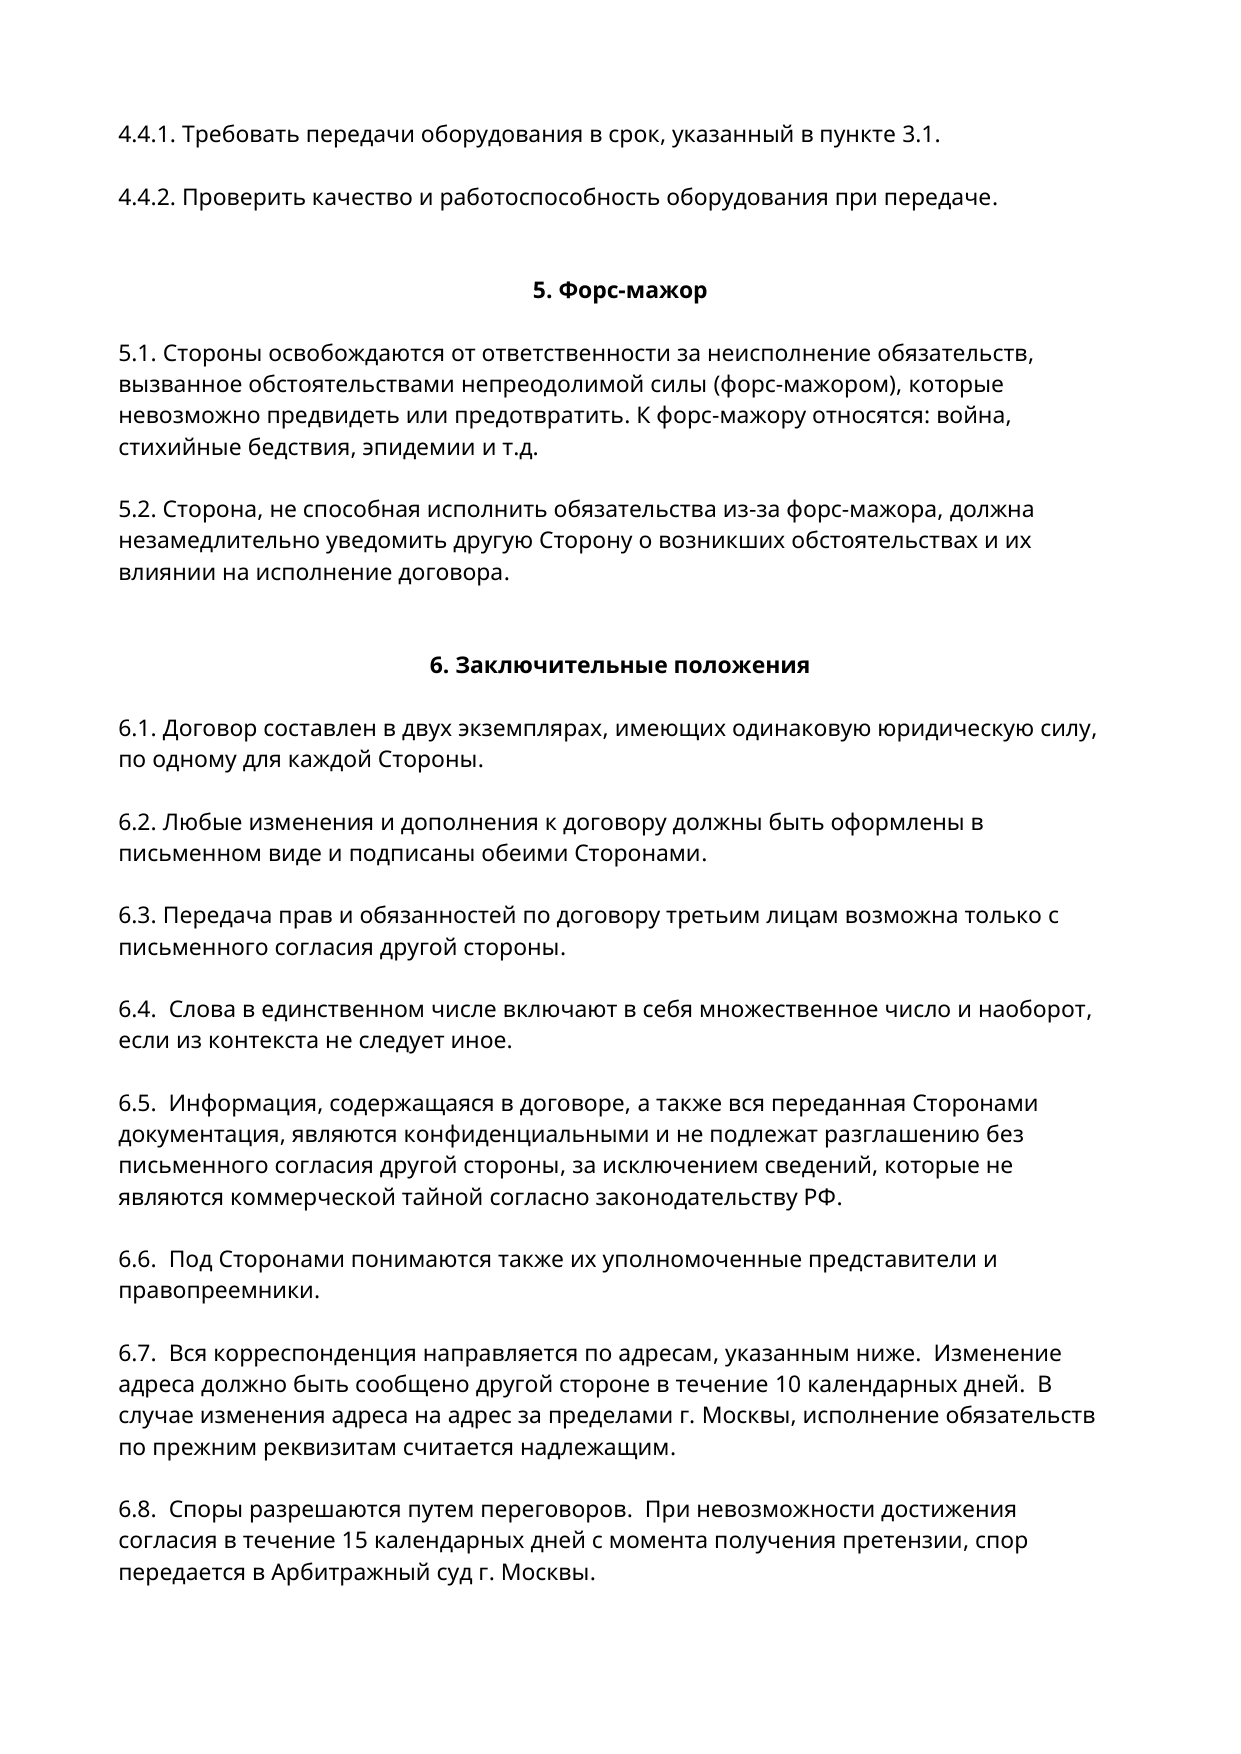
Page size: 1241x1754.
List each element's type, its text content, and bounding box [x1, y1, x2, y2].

text 4.4.2. Проверить качество и работоспособность оборудования при передаче. [118, 181, 1122, 212]
text 6.5. Информация, содержащаяся в договоре, а также вся переданная Сторонами документация, являются конфиденциальными и не подлежат разглашению без письменного согласия другой стороны, за исключением сведений, которые не являются коммерческой тайной согласно законодательству РФ. [118, 1087, 1122, 1212]
text 6. Заключительные положения [118, 649, 1122, 681]
text 6.4. Слова в единственном числе включают в себя множественное число и наоборот, если из контекста не следует иное. [118, 993, 1122, 1056]
text 6.2. Любые изменения и дополнения к договору должны быть оформлены в письменном виде и подписаны обеими Сторонами. [118, 806, 1122, 868]
text 5.1. Стороны освобождаются от ответственности за неисполнение обязательств, вызванное обстоятельствами непреодолимой силы (форс-мажором), которые невозможно предвидеть или предотвратить. К форс-мажору относятся: война, стихийные бедствия, эпидемии и т.д. [118, 337, 1122, 462]
text 5. Форс-мажор [118, 274, 1122, 306]
text 6.1. Договор составлен в двух экземплярах, имеющих одинаковую юридическую силу, по одному для каждой Стороны. [118, 712, 1122, 774]
text 6.8. Споры разрешаются путем переговоров. При невозможности достижения согласия в течение 15 календарных дней с момента получения претензии, спор передается в Арбитражный суд г. Москвы. [118, 1493, 1122, 1587]
text 5.2. Сторона, не способная исполнить обязательства из-за форс-мажора, должна незамедлительно уведомить другую Сторону о возникших обстоятельствах и их влиянии на исполнение договора. [118, 493, 1122, 587]
text 4.4.1. Требовать передачи оборудования в срок, указанный в пункте 3.1. [118, 118, 1122, 149]
text 6.7. Вся корреспонденция направляется по адресам, указанным ниже. Изменение адреса должно быть сообщено другой стороне в течение 10 календарных дней. В случае изменения адреса на адрес за пределами г. Москвы, исполнение обязательств по прежним реквизитам считается надлежащим. [118, 1337, 1122, 1462]
text 6.3. Передача прав и обязанностей по договору третьим лицам возможна только с письменного согласия другой стороны. [118, 899, 1122, 962]
text 6.6. Под Сторонами понимаются также их уполномоченные представители и правопреемники. [118, 1243, 1122, 1306]
